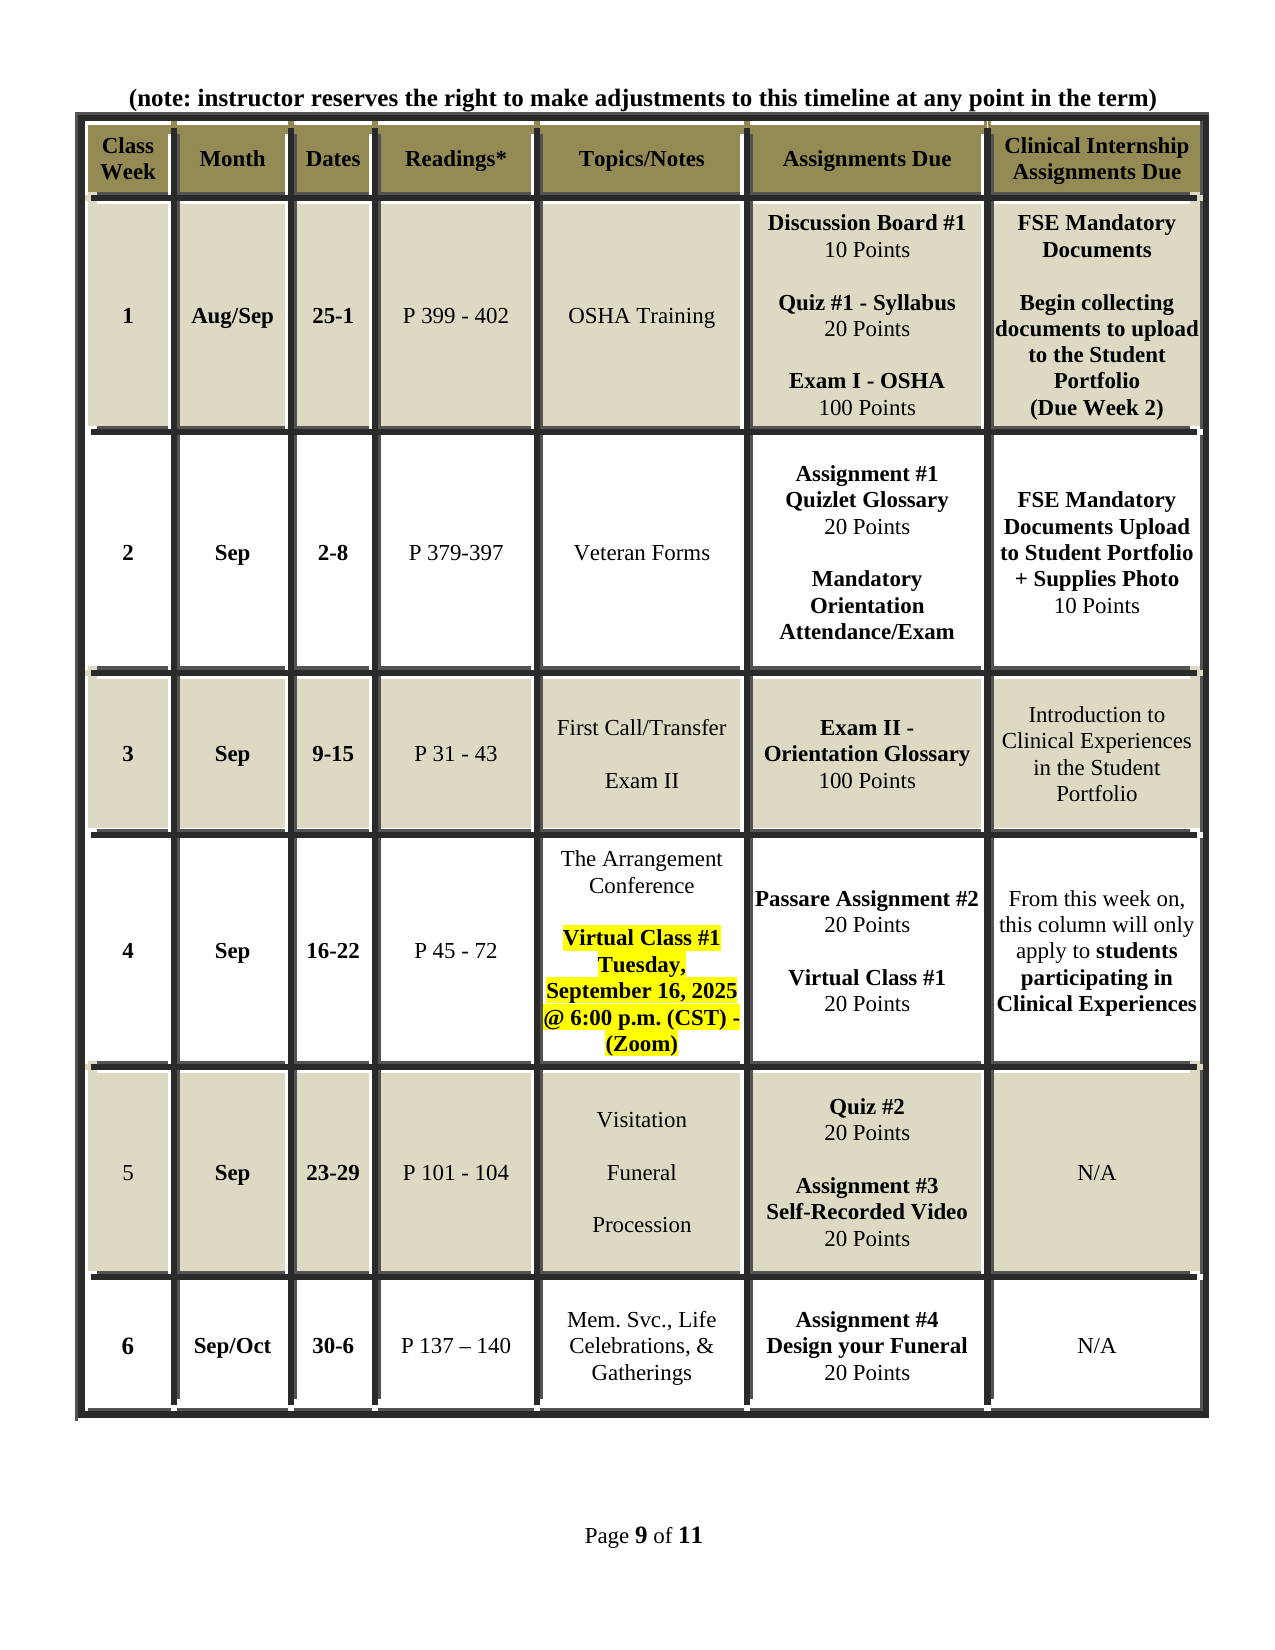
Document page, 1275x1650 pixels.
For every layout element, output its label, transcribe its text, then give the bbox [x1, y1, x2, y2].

table_cell P 399 - 402 [381, 204, 531, 426]
table_cell 23-29 [297, 1073, 369, 1271]
table_cell 2 [85, 426, 168, 666]
table_header Class Week [88, 121, 174, 192]
table_cell Quiz #2 20 Points Assignment #3 Self-Recorded Video 20 Points [753, 1073, 981, 1271]
table_cell FSE Mandatory Documents Upload to Student Portfolio + Supplies Photo 10 Points [994, 426, 1203, 666]
table_cell P 379-397 [381, 438, 531, 666]
table_cell Mem. Svc., Life Celebrations, & Gatherings [537, 1283, 747, 1408]
table_header Topics/Notes [537, 121, 747, 192]
table_cell Exam II - Orientation Glossary 100 Points [753, 679, 981, 828]
table_cell N/A [988, 1271, 1203, 1408]
table_cell P 101 - 104 [381, 1073, 531, 1271]
table_header Dates [291, 121, 375, 192]
text (note: instructor reserves the right to make adjustments to this timeline at any point in the term) [71, 83, 1214, 112]
table_cell P 45 - 72 [381, 841, 531, 1061]
table_cell First Call/Transfer Exam II [543, 679, 740, 828]
table_cell Sep [180, 841, 285, 1061]
table_header Month [174, 121, 291, 192]
table_cell Sep [180, 1073, 285, 1271]
table_cell Visitation Funeral Procession [543, 1073, 740, 1271]
table_cell 1 [85, 192, 168, 426]
table_cell 25-1 [297, 204, 369, 426]
table_cell Sep [180, 679, 285, 828]
table_cell The Arrangement Conference Virtual Class #1 Tuesday, September 16, 2025 @ 6:00 p.m. (CST) - (Zoom) [543, 841, 740, 1004]
table_cell Assignment #1 Quizlet Glossary 20 Points Mandatory Orientation Attendance/Exam [753, 438, 981, 666]
table_cell N/A [994, 1061, 1203, 1271]
table_cell 6 [85, 1271, 174, 1408]
table_cell 3 [85, 666, 168, 828]
table_header Assignments Due [747, 121, 987, 192]
table_cell The Arrangement Conference Virtual Class #1 Tuesday, September 16, 2025 @ 6:00 p.m. (CST) - (Zoom) [543, 1030, 740, 1061]
table_cell Assignment #4 Design your Funeral 20 Points [747, 1283, 987, 1408]
table_cell P 31 - 43 [381, 679, 531, 828]
table_cell Introduction to Clinical Experiences in the Student Portfolio [994, 666, 1203, 828]
table_cell FSE Mandatory Documents Begin collecting documents to upload to the Student Portfolio (Due Week 2) [994, 192, 1203, 426]
table_cell 4 [85, 829, 168, 1061]
table_cell Passare Assignment #2 20 Points Virtual Class #1 20 Points [753, 841, 981, 1061]
table_header Readings* [375, 121, 537, 192]
table_cell 2-8 [297, 438, 369, 666]
table_cell 5 [85, 1061, 168, 1271]
table_cell From this week on, this column will only apply to students participating in Clinical Experiences [994, 829, 1203, 1061]
table_cell 30-6 [291, 1283, 375, 1408]
table_cell Sep [180, 438, 285, 666]
table_cell Aug/Sep [180, 204, 285, 426]
table_cell 16-22 [297, 841, 369, 1061]
table_cell OSHA Training [543, 204, 740, 426]
table_header Clinical Internship Assignments Due [988, 121, 1200, 192]
table_cell P 137 – 140 [375, 1283, 537, 1408]
table_cell Sep/Oct [174, 1283, 291, 1408]
table_cell Discussion Board #1 10 Points Quiz #1 - Syllabus 20 Points Exam I - OSHA 100 Points [753, 204, 981, 426]
table_cell Veteran Forms [543, 438, 740, 666]
table_cell 9-15 [297, 679, 369, 828]
